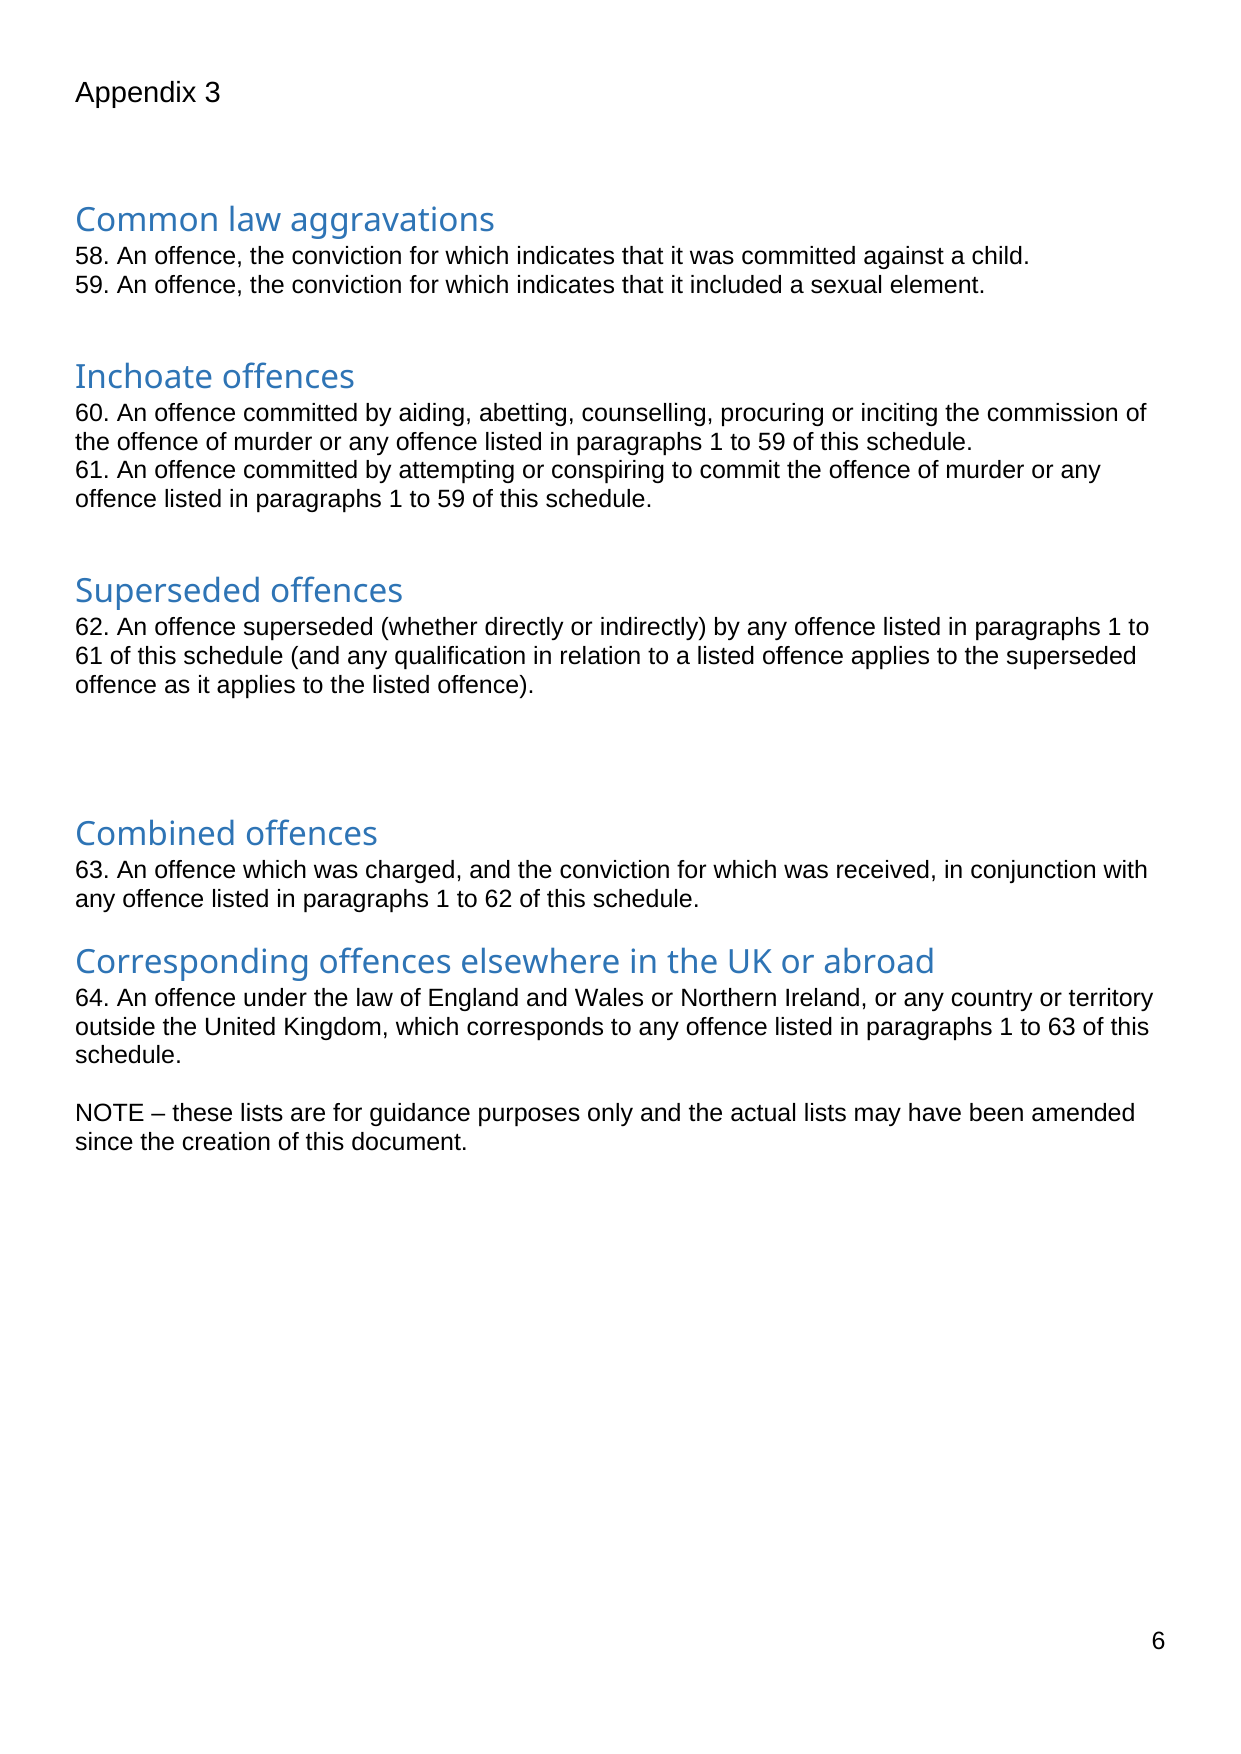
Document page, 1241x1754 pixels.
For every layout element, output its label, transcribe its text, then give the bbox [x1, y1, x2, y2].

subtitle Superseded offences [75, 567, 1165, 612]
subtitle Common law aggravations [75, 196, 1165, 241]
text 64. An offence under the law of England and Wales or Northern Ireland, or any country or territory outside the United Kingdom, which corresponds to any offence listed in paragraphs 1 to 63 of this schedule. [75, 983, 1165, 1069]
text 59. An offence, the conviction for which indicates that it included a sexual element. [75, 270, 1165, 299]
subtitle Inchoate offences [75, 352, 1165, 398]
text 61. An offence committed by attempting or conspiring to commit the offence of murder or any offence listed in paragraphs 1 to 59 of this schedule. [75, 455, 1165, 513]
text 60. An offence committed by aiding, abetting, counselling, procuring or inciting the commission of the offence of murder or any offence listed in paragraphs 1 to 59 of this schedule. [75, 398, 1165, 455]
subtitle Combined offences [75, 809, 1165, 855]
text 62. An offence superseded (whether directly or indirectly) by any offence listed in paragraphs 1 to 61 of this schedule (and any qualification in relation to a listed offence applies to the superseded offence as it applies to the listed offence). [75, 612, 1165, 698]
text 58. An offence, the conviction for which indicates that it was committed against a child. [75, 241, 1165, 270]
text 63. An offence which was charged, and the conviction for which was received, in conjunction with any offence listed in paragraphs 1 to 62 of this schedule. [75, 855, 1165, 912]
text NOTE – these lists are for guidance purposes only and the actual lists may have been amended since the creation of this document. [75, 1098, 1165, 1155]
subtitle Corresponding offences elsewhere in the UK or abroad [75, 937, 1165, 983]
